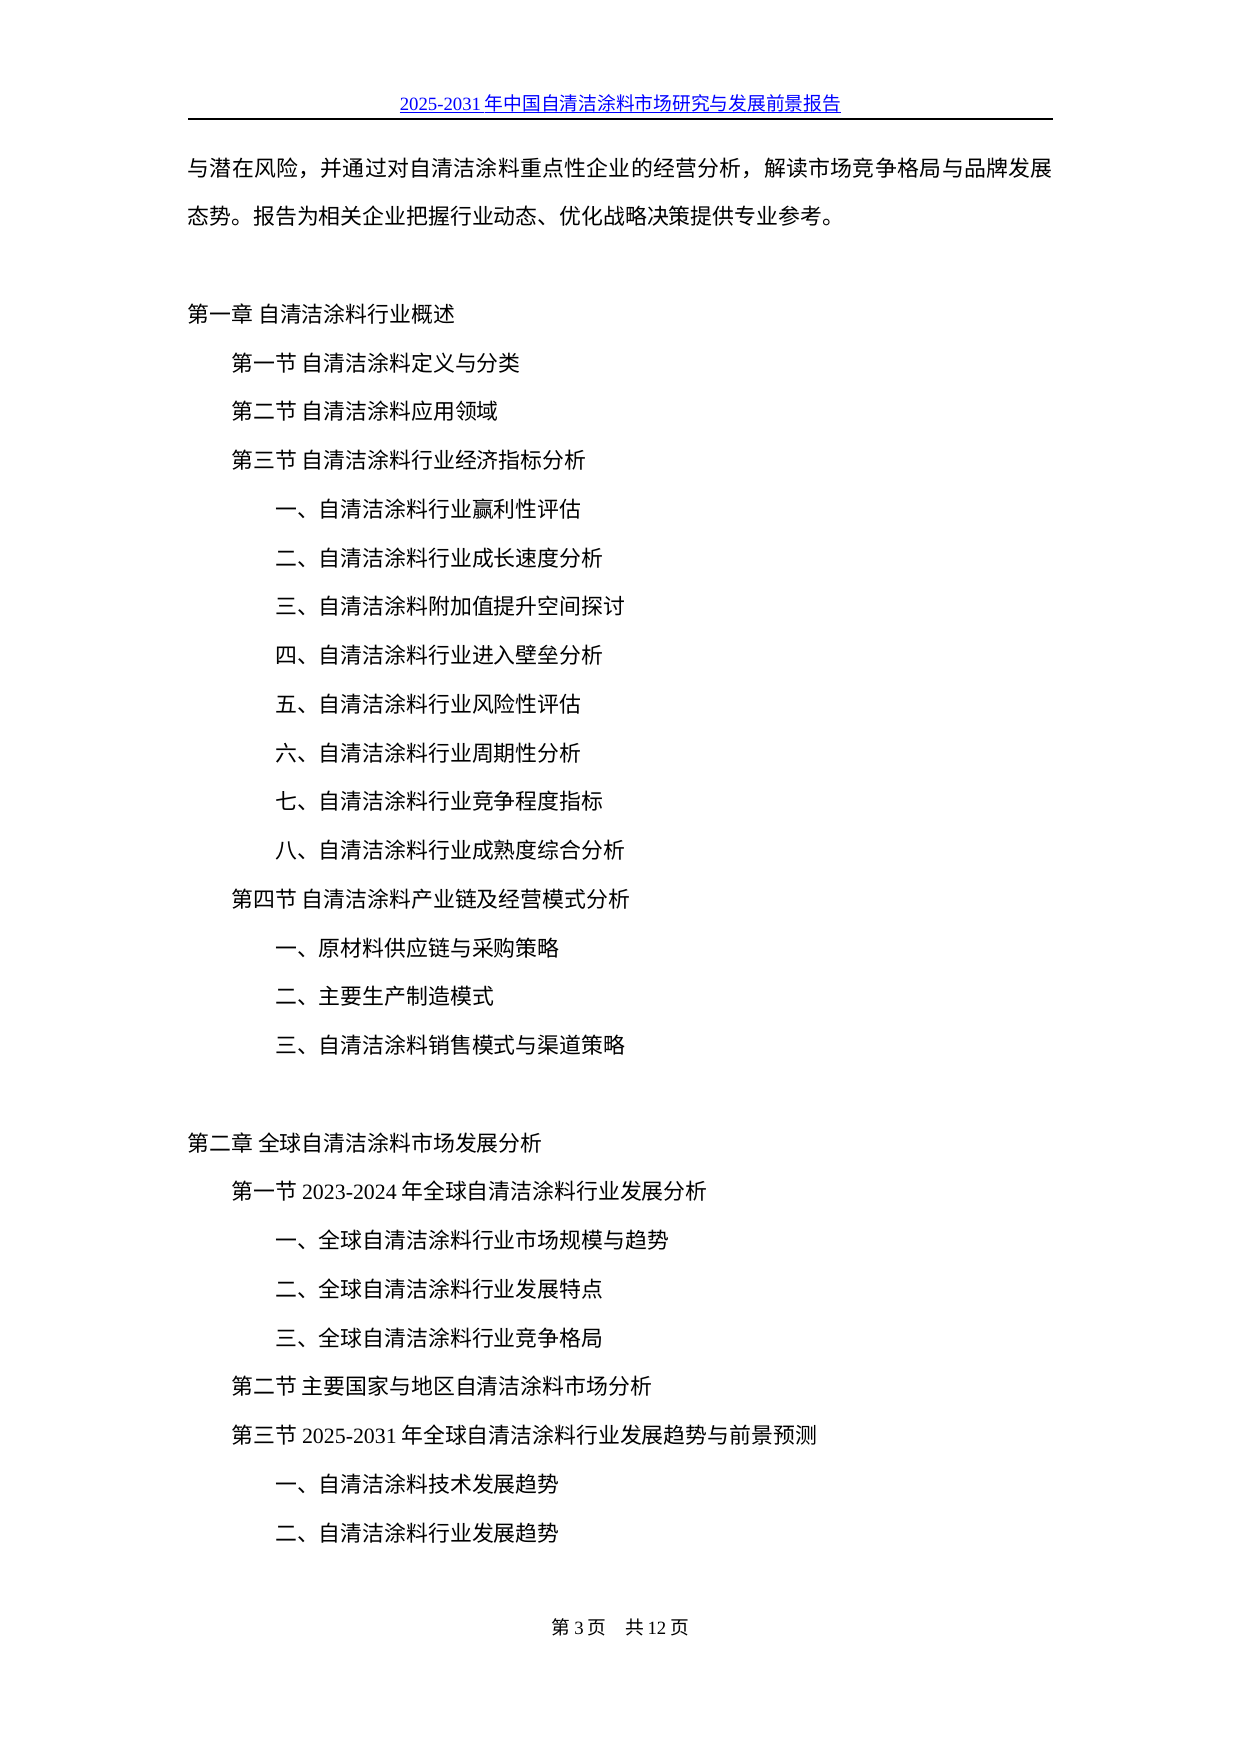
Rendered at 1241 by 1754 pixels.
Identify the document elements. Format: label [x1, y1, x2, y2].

text [187, 150, 1053, 1548]
